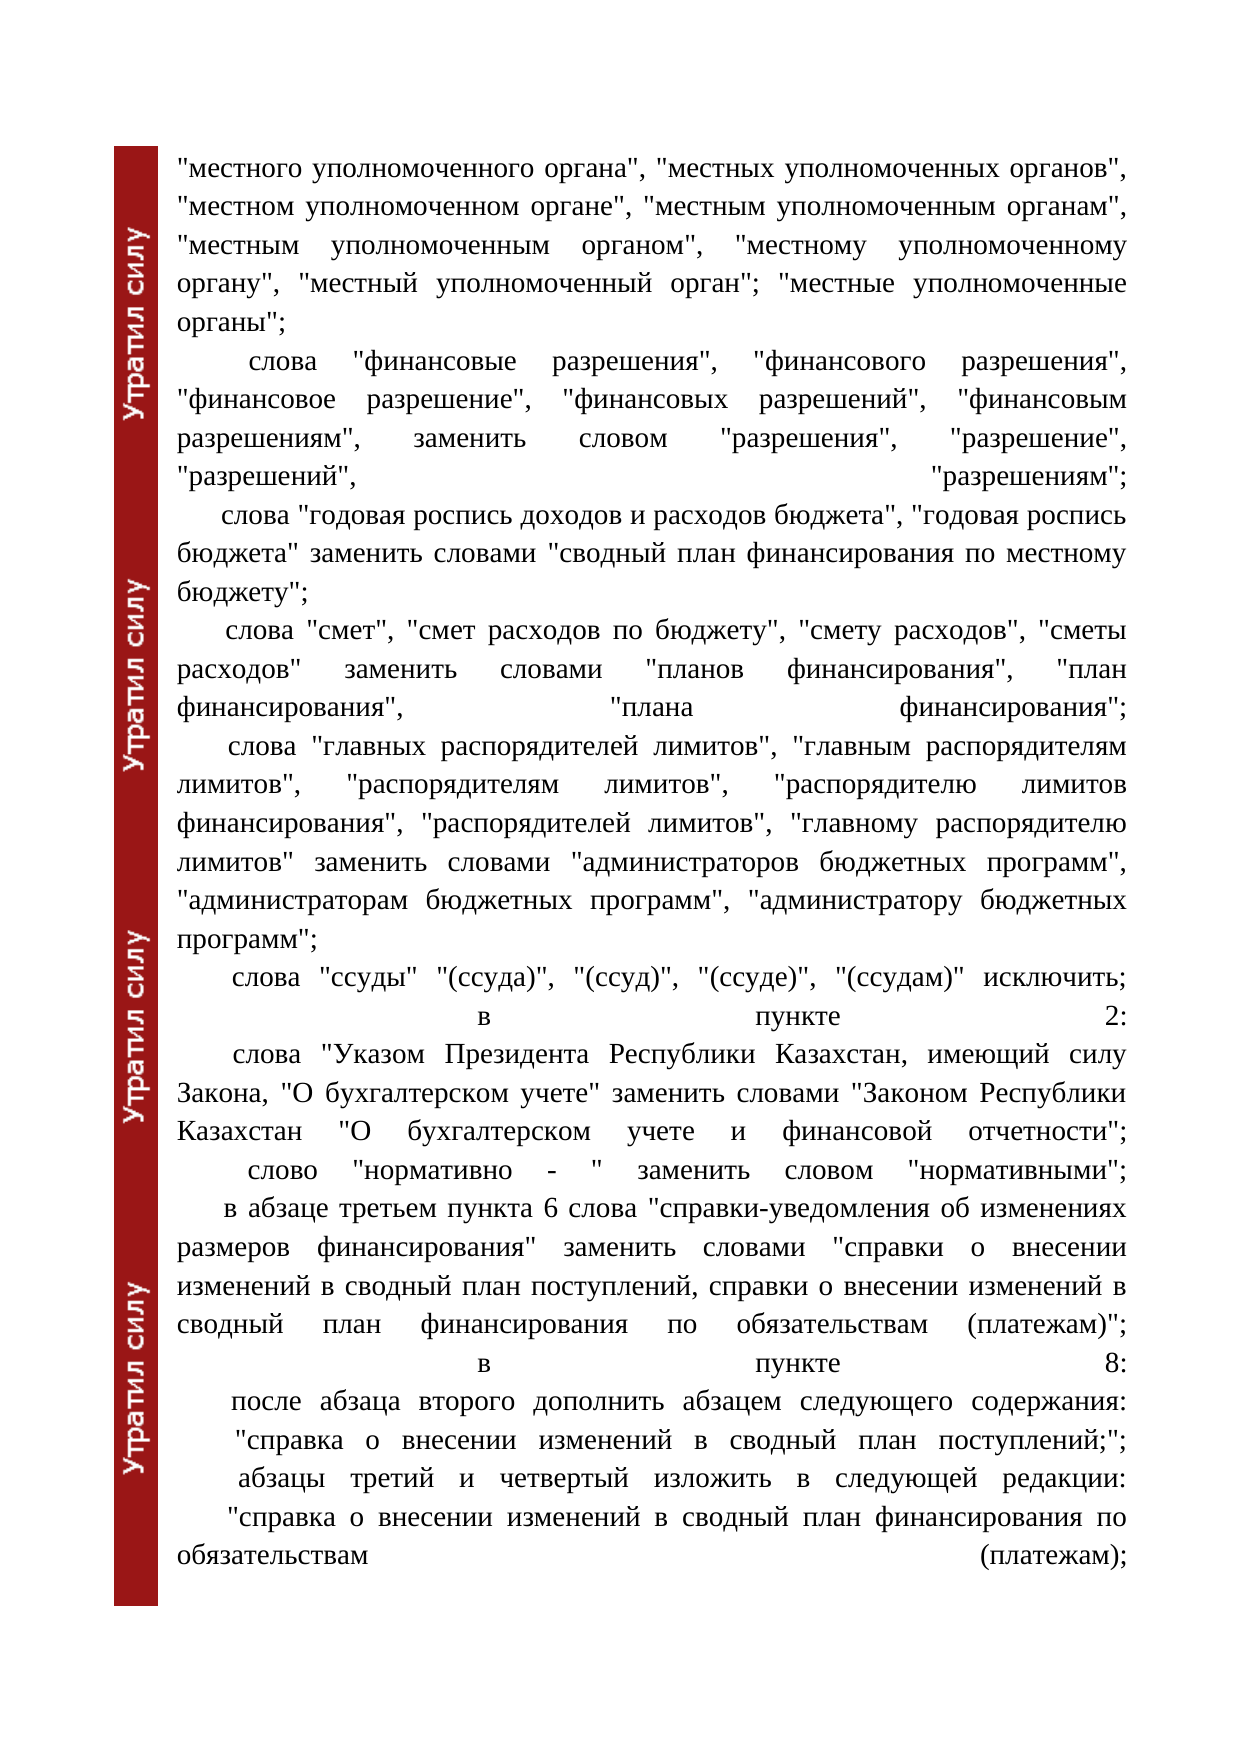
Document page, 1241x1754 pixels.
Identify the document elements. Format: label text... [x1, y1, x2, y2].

picture [114, 1571, 158, 1606]
picture [114, 146, 158, 150]
